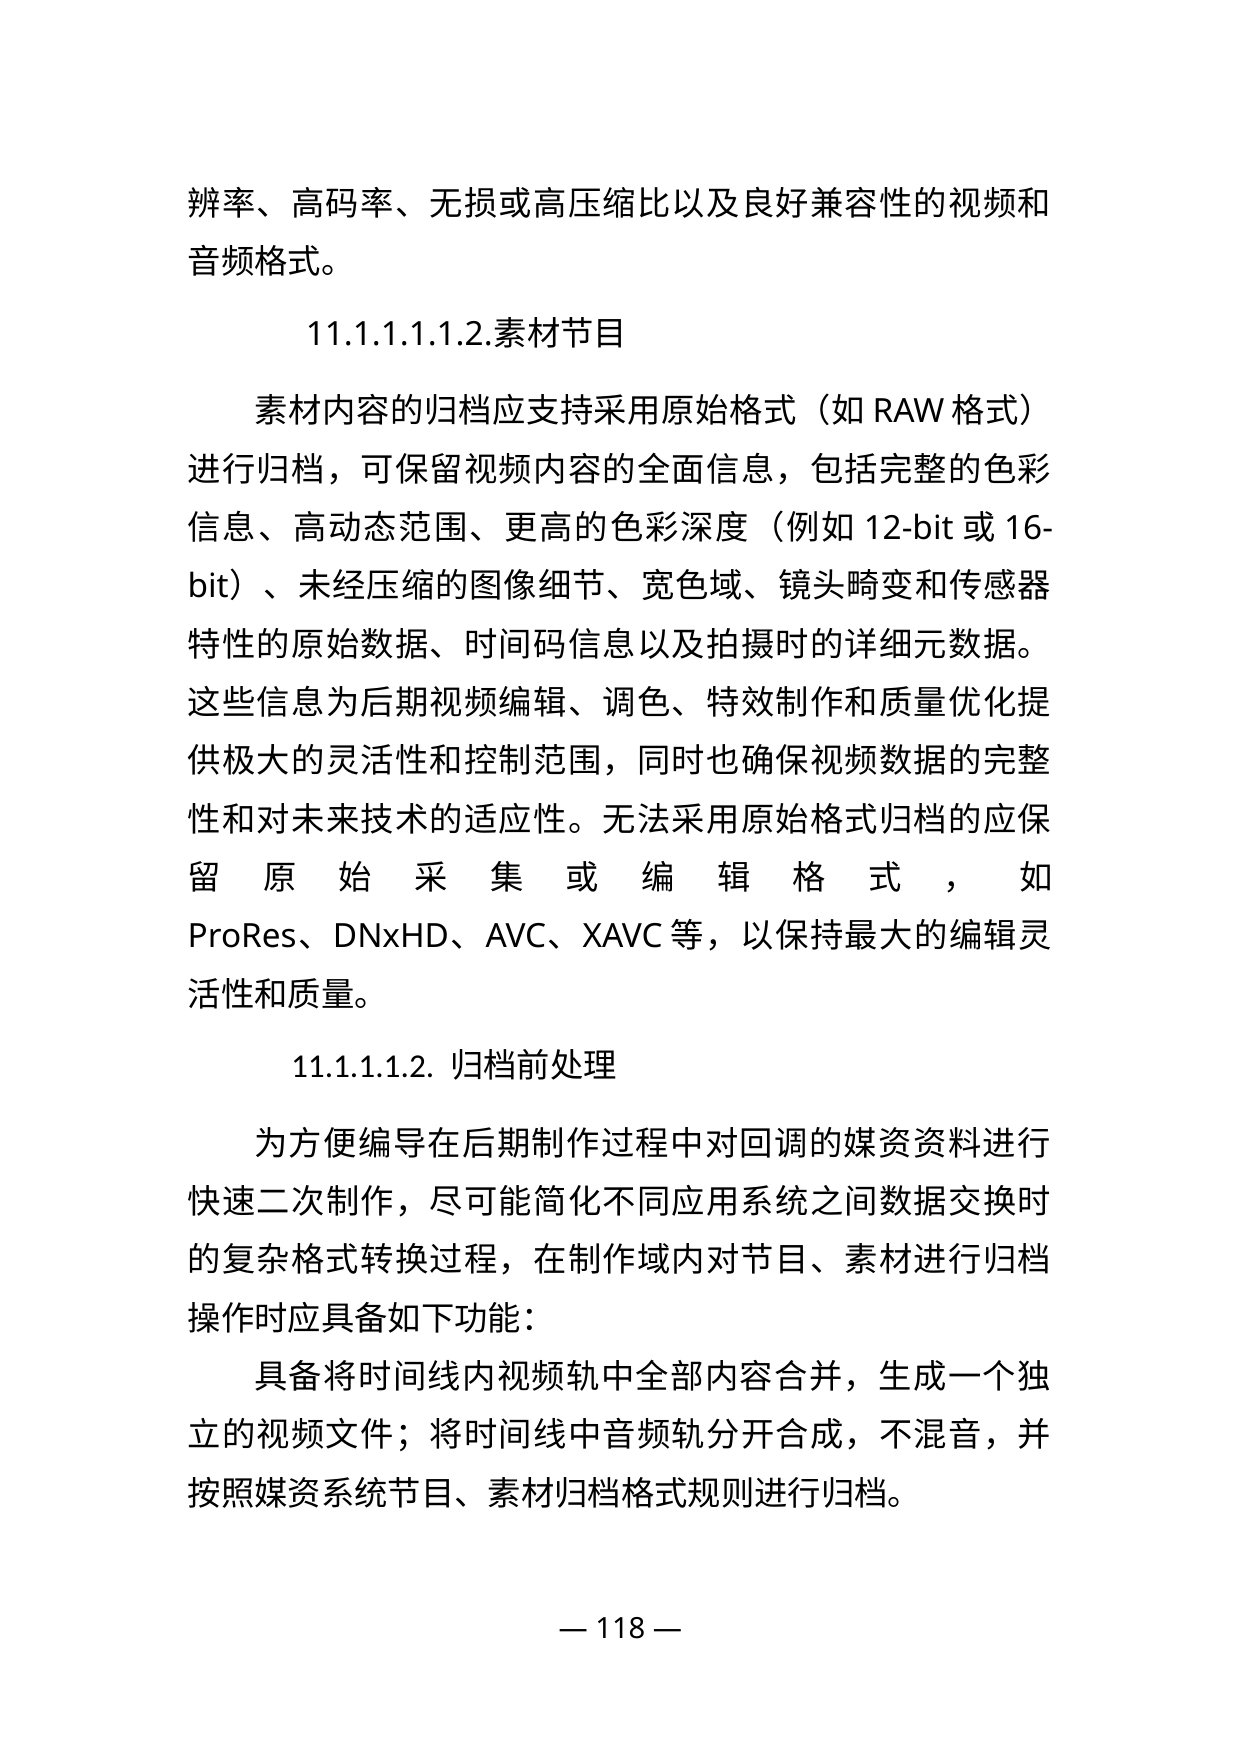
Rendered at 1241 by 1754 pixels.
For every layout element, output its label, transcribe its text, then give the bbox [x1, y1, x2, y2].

text 具备将时间线内视频轨中全部内容合并，生成一个独立的视频文件；将时间线中音频轨分开合成，不混音，并按照媒资系统节目、素材归档格式规则进行归档。 [187, 1342, 1053, 1517]
subtitle 归档前处理 [291, 1018, 1053, 1108]
subtitle 素材节目 [306, 285, 1053, 376]
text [187, 169, 1053, 285]
text 素材内容的归档应支持采用原始格式（如RAW格式）进行归档，可保留视频内容的全面信息，包括完整的色彩信息、高动态范围、更高的色彩深度（例如12-bit或16-bit）、未经压缩的图像细节、宽色域、镜头畸变和传感器特性的原始数据、时间码信息以及拍摄时的详细元数据。这些信息为后期视频编辑、调色、特效制作和质量优化提供极大的灵活性和控制范围，同时也确保视频数据的完整性和对未来技术的适应性。无法采用原始格式归档的应保留原始采集或编辑格式，如ProRes、DNxHD、AVC、XAVC等，以保持最大的编辑灵活性和质量。 [187, 376, 1053, 1018]
text 为方便编导在后期制作过程中对回调的媒资资料进行快速二次制作，尽可能简化不同应用系统之间数据交换时的复杂格式转换过程，在制作域内对节目、素材进行归档操作时应具备如下功能： [187, 1108, 1053, 1342]
